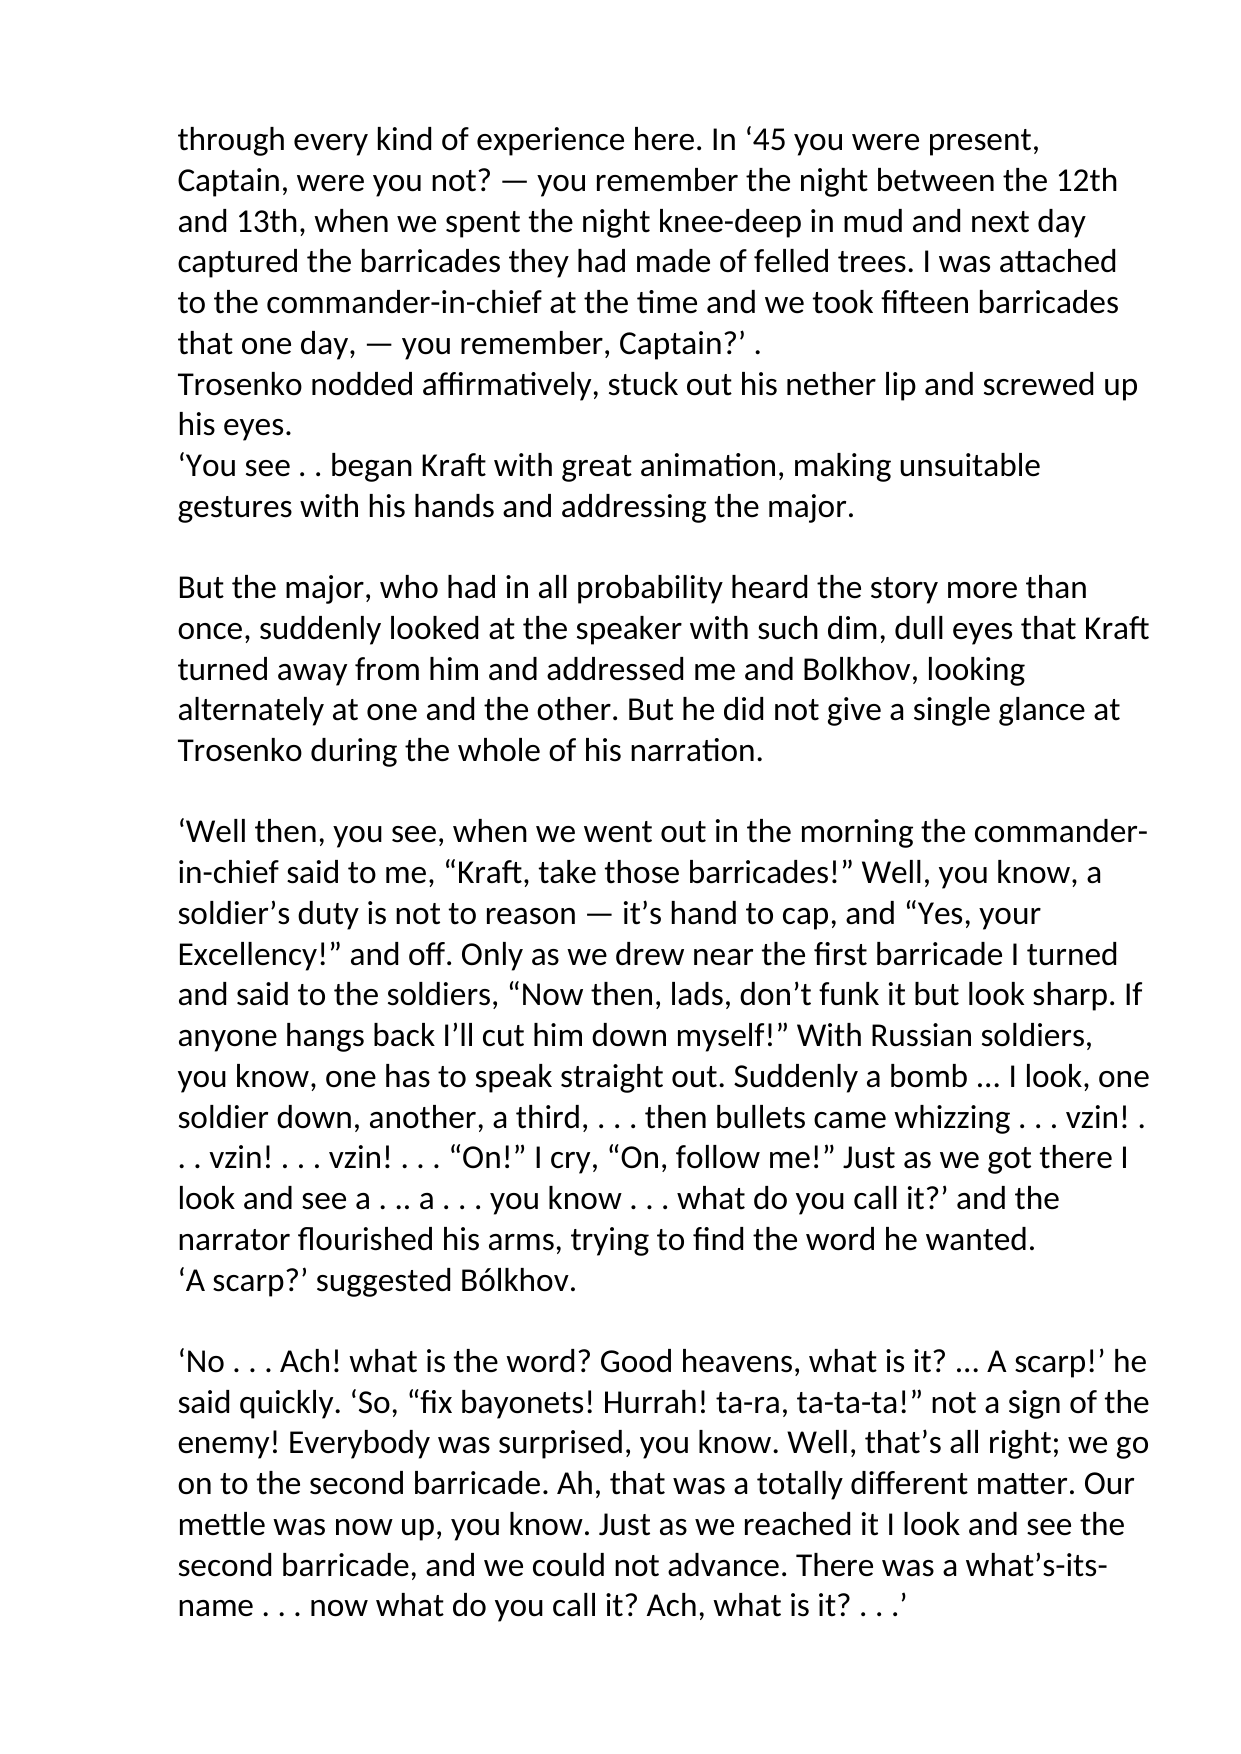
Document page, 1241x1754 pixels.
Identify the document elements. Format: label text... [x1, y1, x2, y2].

text ‘No . . . Ach! what is the word? Good heavens, what is it? ... A scarp!’ he said quickly. ‘So, “fix bayonets! Hurrah! ta-ra, ta-ta-ta!” not a sign of the enemy! Everybody was surprised, you know. Well, that’s all right; we go on to the second barricade. Ah, that was a totally different matter. Our mettle was now up, you know. Just as we reached it I look and see the second barricade, and we could not advance. There was a what’s-its-name . . . now what do you call it? Ach, what is it? . . .’ [177, 1340, 1152, 1625]
text Trosenko nodded affirmatively, stuck out his nether lip and screwed up his eyes. [177, 362, 1152, 444]
text But the major, who had in all probability heard the story more than once, suddenly looked at the speaker with such dim, dull eyes that Kraft turned away from him and addressed me and Bolkhov, looking alternately at one and the other. But he did not give a single glance at Trosenko during the whole of his narration. [177, 566, 1152, 770]
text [177, 118, 1152, 362]
text ‘You see . . began Kraft with great animation, making unsuitable gestures with his hands and addressing the major. [177, 444, 1152, 525]
text ‘A scarp?’ suggested Bólkhov. [177, 1258, 1152, 1299]
text ‘Well then, you see, when we went out in the morning the commander-in-chief said to me, “Kraft, take those barricades!” Well, you know, a soldier’s duty is not to reason — it’s hand to cap, and “Yes, your Excellency!” and off. Only as we drew near the first barricade I turned and said to the soldiers, “Now then, lads, don’t funk it but look sharp. If anyone hangs back I’ll cut him down myself!” With Russian soldiers, you know, one has to speak straight out. Suddenly a bomb ... I look, one soldier down, another, a third, . . . then bullets came whizzing . . . vzin! . . . vzin! . . . vzin! . . . “On!” I cry, “On, follow me!” Just as we got there I look and see a . .. a . . . you know . . . what do you call it?’ and the narrator flourished his arms, trying to find the word he wanted. [177, 811, 1152, 1258]
